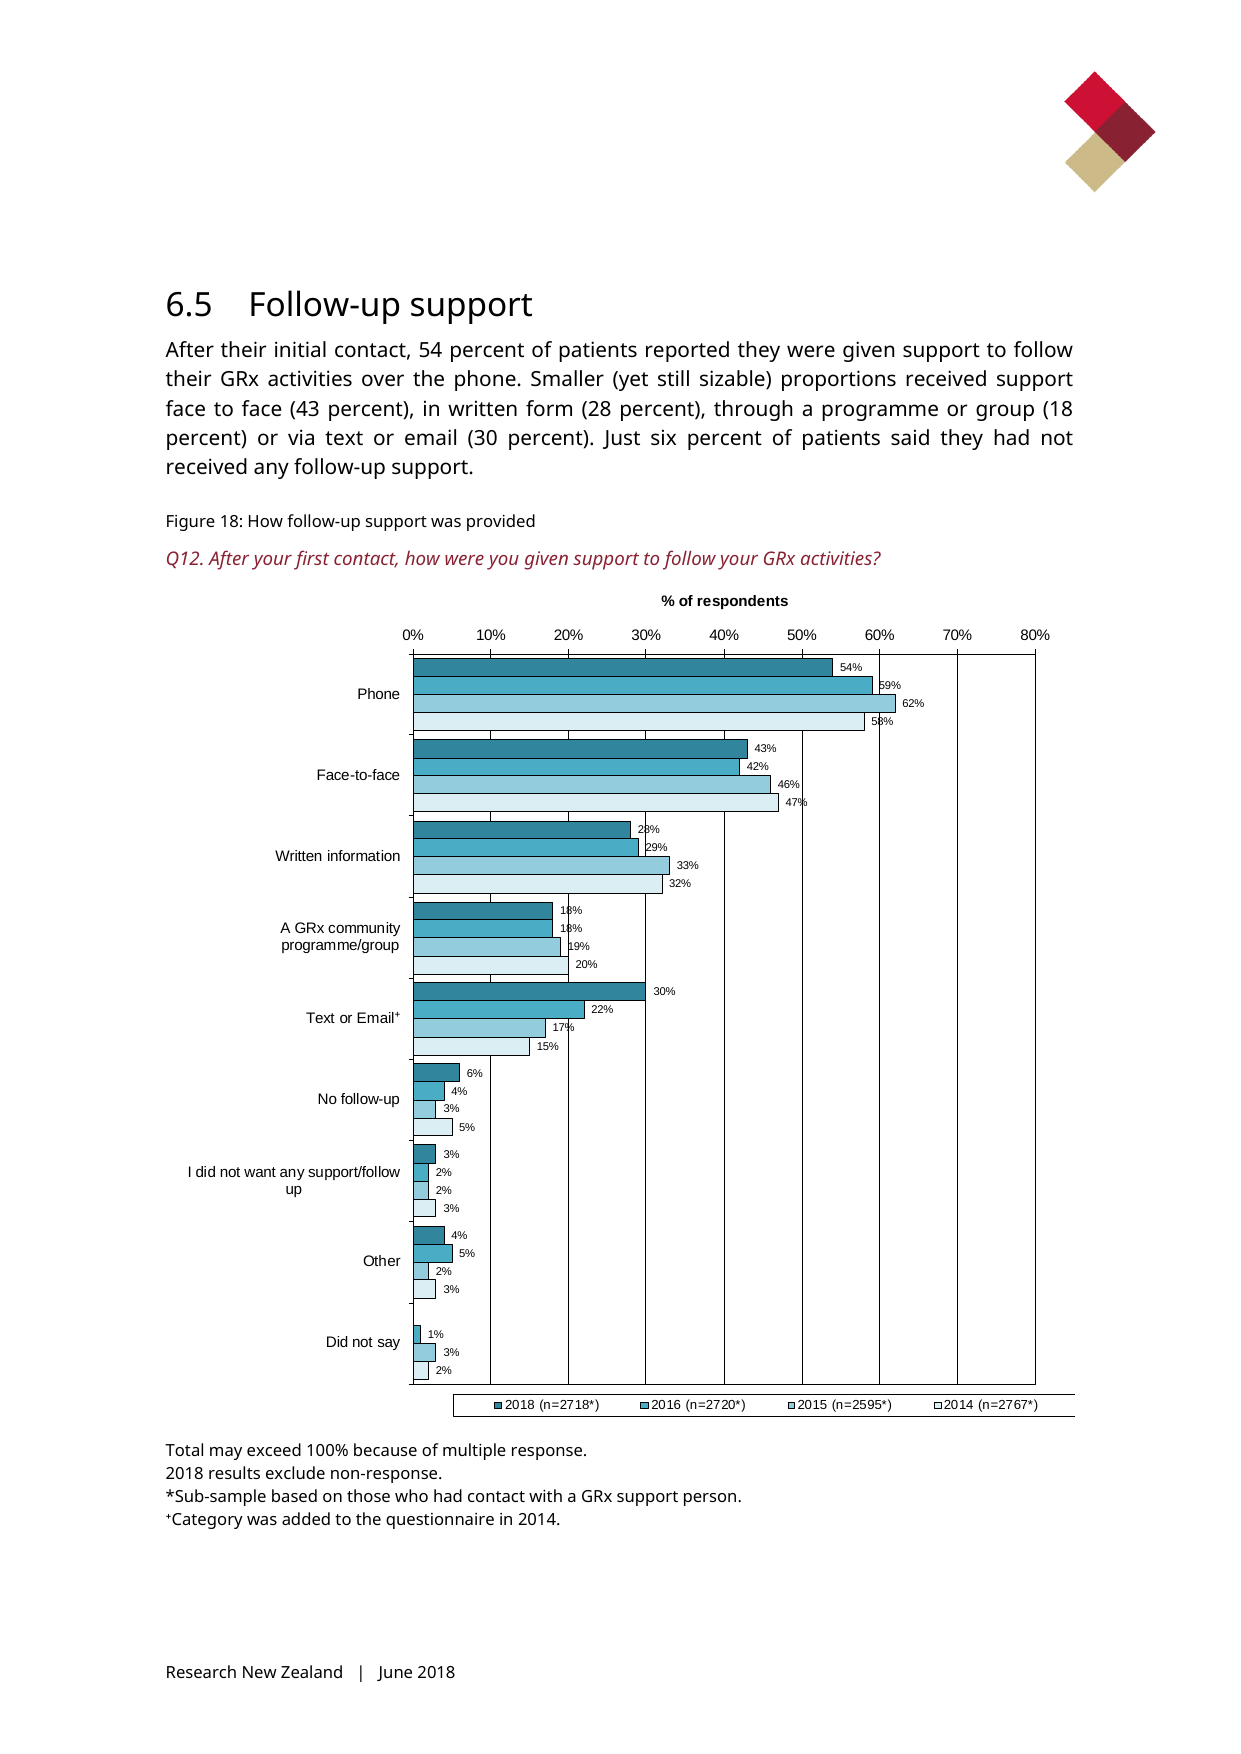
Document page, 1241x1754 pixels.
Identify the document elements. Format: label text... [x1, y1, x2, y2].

text ⁺Category was added to the questionnaire in 2014. [165, 1507, 1075, 1530]
text 2018 results exclude non-response. [165, 1462, 1075, 1484]
text *Sub-sample based on those who had contact with a GRx support person. [165, 1484, 1075, 1507]
text Q12. After your first contact, how were you given support to follow your GRx activities? [165, 545, 1075, 571]
text After their initial contact, 54 percent of patients reported they were given support to follow their GRx activities over the phone. Smaller (yet still sizable) proportions received support face to face (43 percent), in written form (28 percent), through a programme or group (18 percent) or via text or email (30 percent). Just six percent of patients said they had not received any follow-up support. [165, 334, 1075, 480]
text Figure 18: How follow-up support was provided [165, 507, 1075, 532]
subtitle Follow-up support [165, 281, 1075, 326]
picture [1058, 70, 1160, 195]
text Total may exceed 100% because of multiple response. [165, 1439, 1075, 1462]
